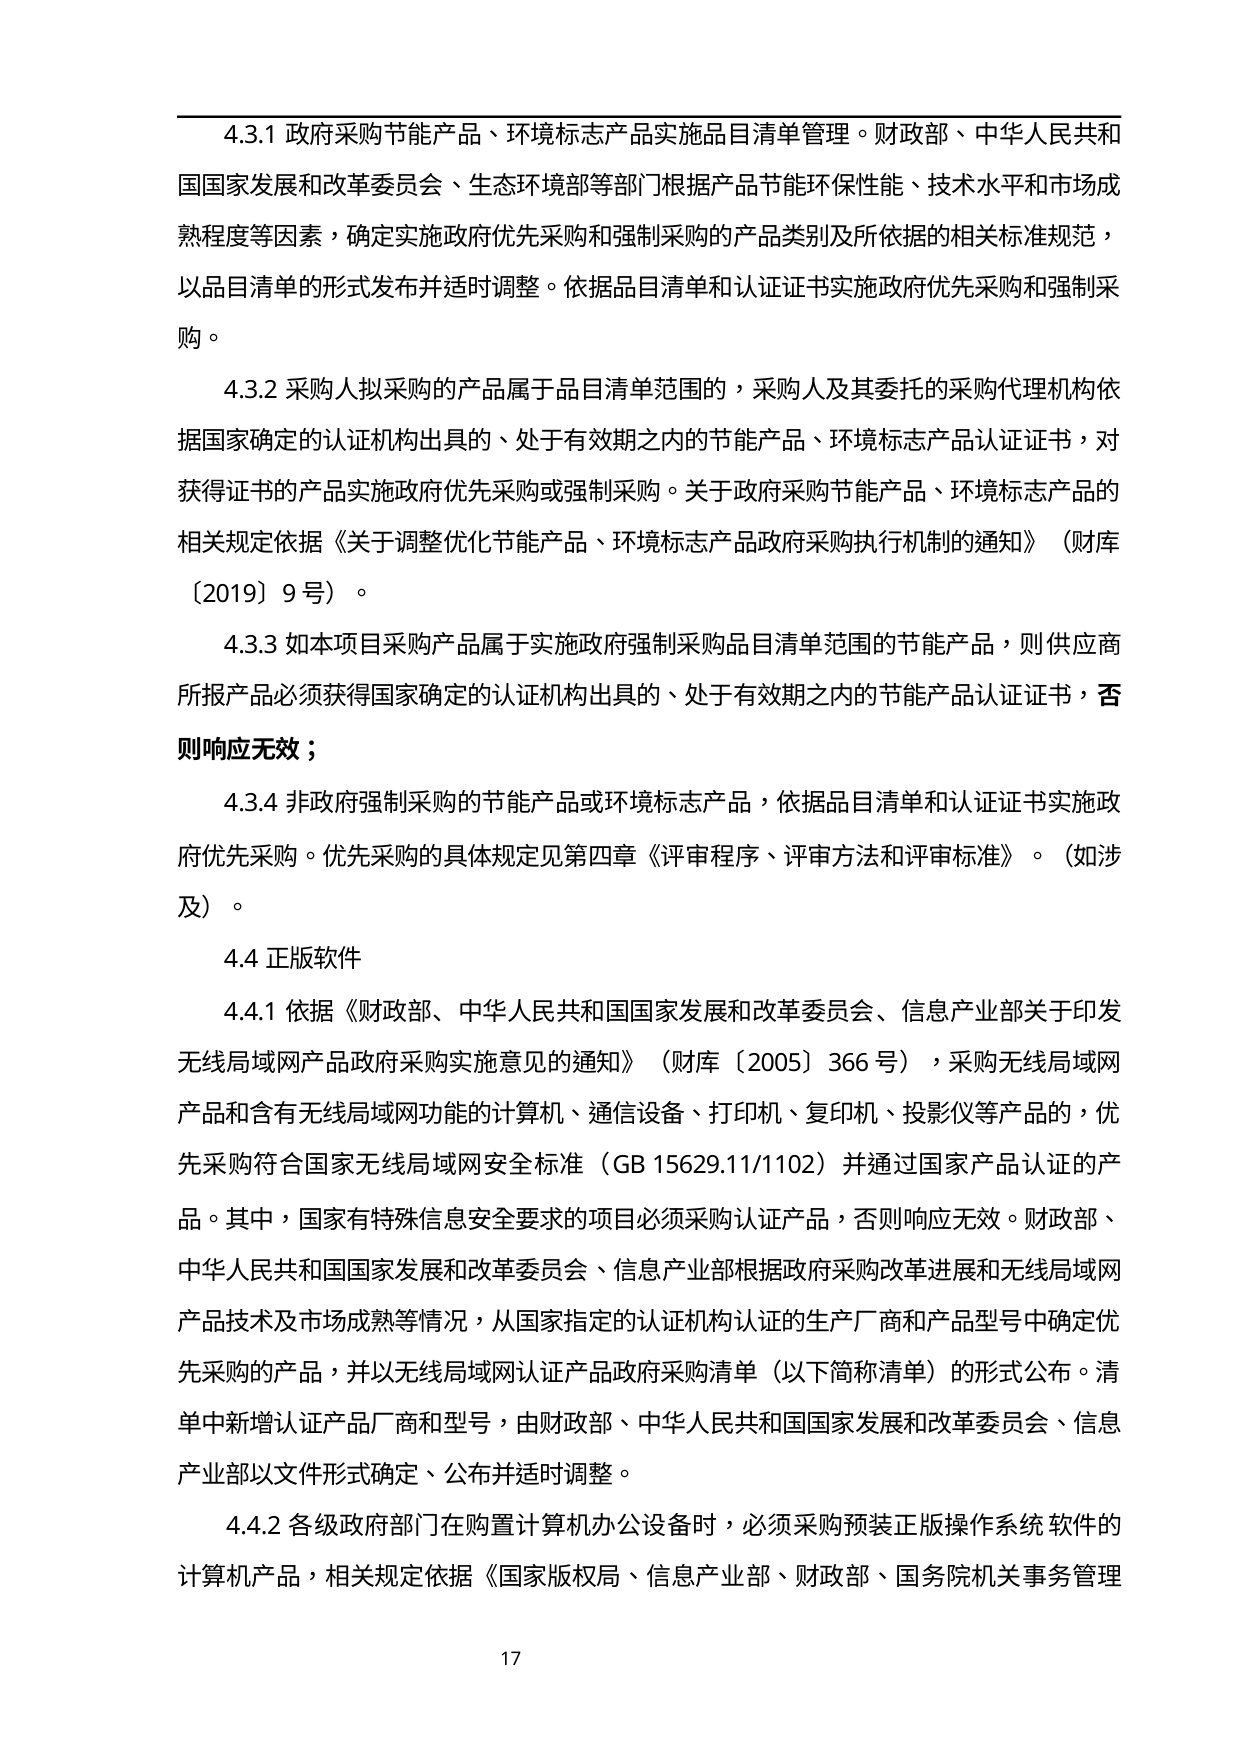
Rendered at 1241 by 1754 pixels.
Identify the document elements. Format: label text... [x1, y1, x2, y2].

text 4.3.4 非政府强制采购的节能产品或环境标志产品，依据品目清单和认证证书实施政府优先采购。优先采购的具体规定见第四章《评审程序、评审方法和评审标准》。（如涉及）。 [177, 784, 1122, 924]
text 4.3.1 政府采购节能产品、环境标志产品实施品目清单管理。财政部、中华人民共和国国家发展和改革委员会、生态环境部等部门根据产品节能环保性能、技术水平和市场成熟程度等因素，确定实施政府优先采购和强制采购的产品类别及所依据的相关标准规范，以品目清单的形式发布并适时调整。依据品目清单和认证证书实施政府优先采购和强制采购。 [177, 116, 1122, 354]
text 4.4.1 依据《财政部、中华人民共和国国家发展和改革委员会、信息产业部关于印发无线局域网产品政府采购实施意见的通知》（财库〔2005〕366号），采购无线局域网产品和含有无线局域网功能的计算机、通信设备、打印机、复印机、投影仪等产品的，优先采购符合国家无线局域网安全标准（GB 15629.11/1102）并通过国家产品认证的产品。其中，国家有特殊信息安全要求的项目必须采购认证产品，否则响应无效。财政部、中华人民共和国国家发展和改革委员会、信息产业部根据政府采购改革进展和无线局域网产品技术及市场成熟等情况，从国家指定的认证机构认证的生产厂商和产品型号中确定优先采购的产品，并以无线局域网认证产品政府采购清单（以下简称清单）的形式公布。清单中新增认证产品厂商和型号，由财政部、中华人民共和国国家发展和改革委员会、信息产业部以文件形式确定、公布并适时调整。 [177, 992, 1122, 1491]
text 4.3.2 采购人拟采购的产品属于品目清单范围的，采购人及其委托的采购代理机构依据国家确定的认证机构出具的、处于有效期之内的节能产品、环境标志产品认证证书，对获得证书的产品实施政府优先采购或强制采购。关于政府采购节能产品、环境标志产品的相关规定依据《关于调整优化节能产品、环境标志产品政府采购执行机制的通知》（财库〔2019〕9号）。 [177, 372, 1122, 610]
text 4.3.3 如本项目采购产品属于实施政府强制采购品目清单范围的节能产品，则供应商所报产品必须获得国家确定的认证机构出具的、处于有效期之内的节能产品认证证书，否则响应无效； [177, 627, 1122, 766]
text 4.4 正版软件 [177, 941, 1122, 975]
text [177, 1508, 1122, 1593]
